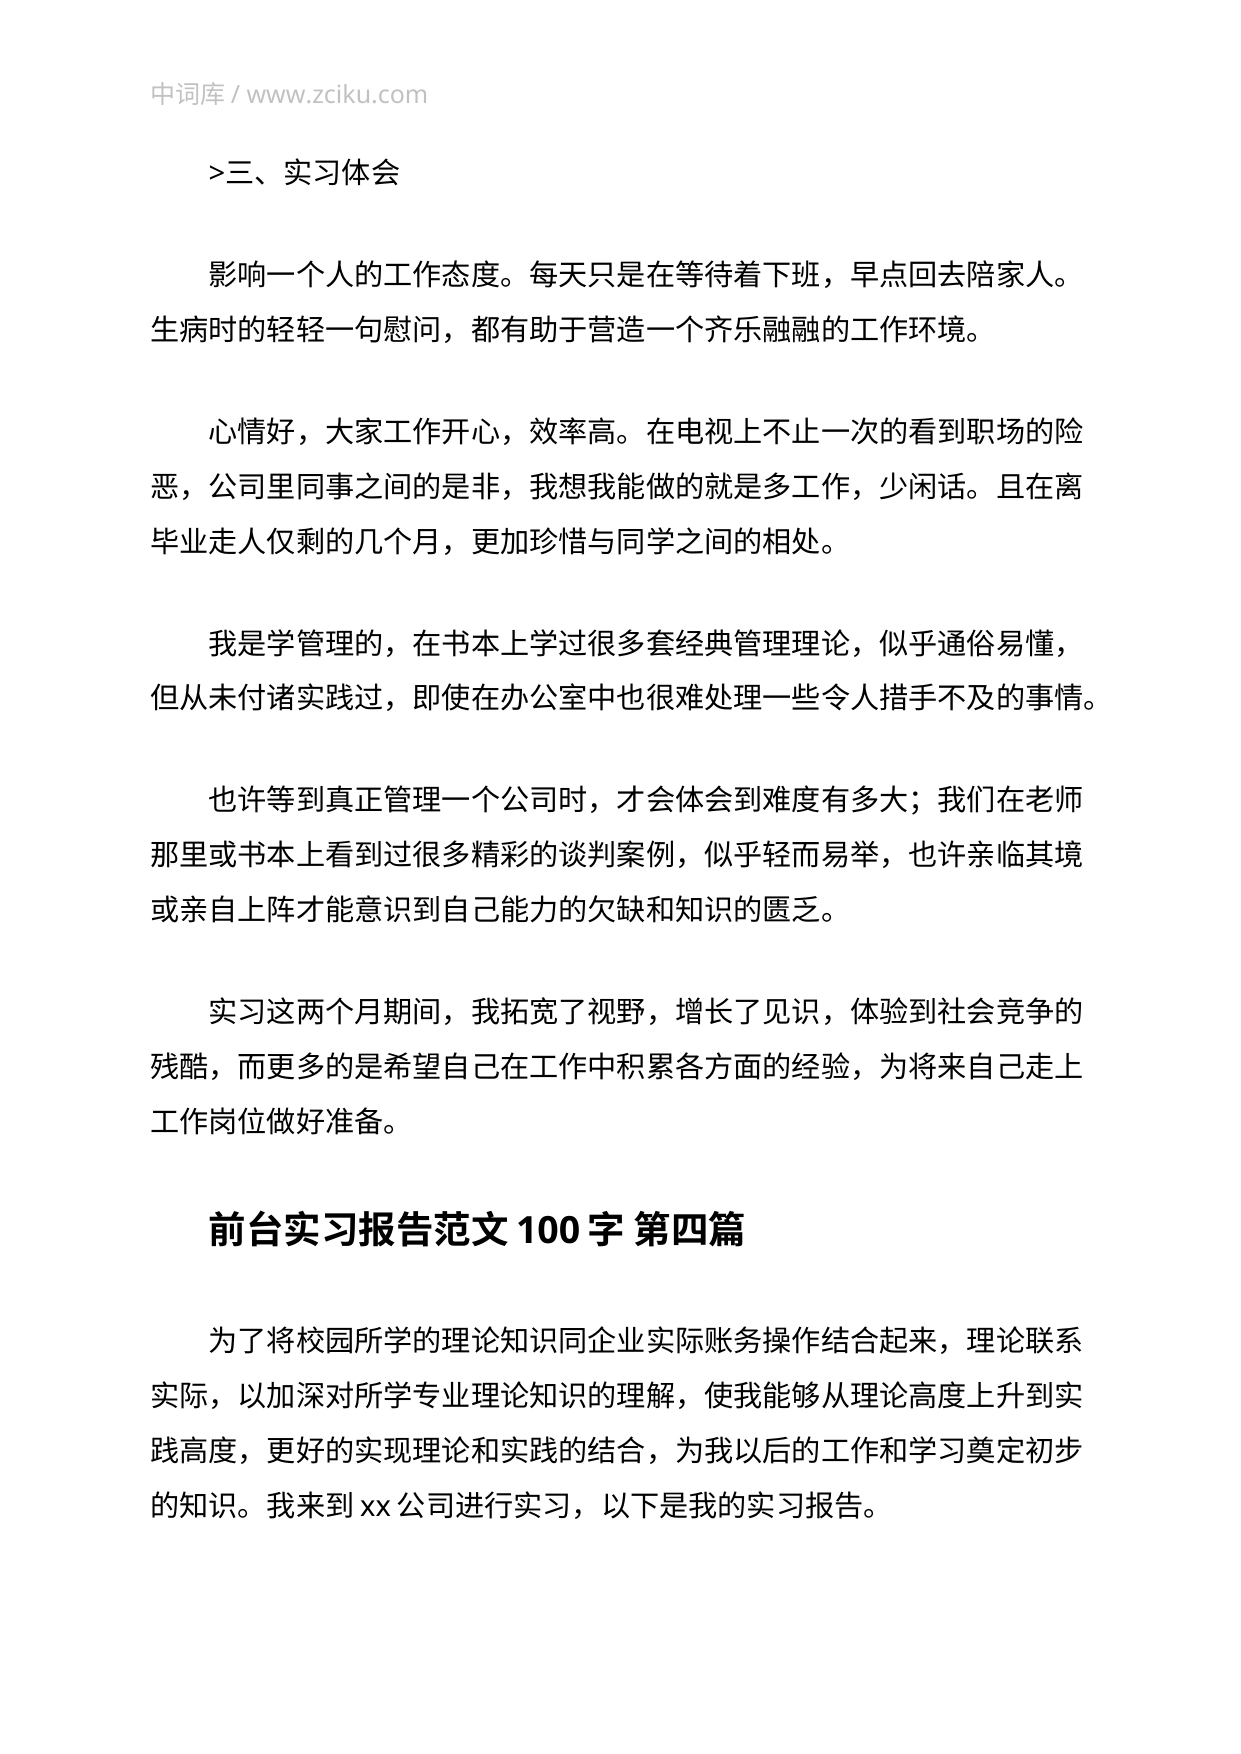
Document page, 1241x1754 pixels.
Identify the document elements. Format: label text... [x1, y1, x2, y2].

text 为了将校园所学的理论知识同企业实际账务操作结合起来，理论联系实际，以加深对所学专业理论知识的理解，使我能够从理论高度上升到实践高度，更好的实现理论和实践的结合，为我以后的工作和学习奠定初步的知识。我来到xx公司进行实习，以下是我的实习报告。 [150, 1318, 1090, 1525]
text 也许等到真正管理一个公司时，才会体会到难度有多大；我们在老师那里或书本上看到过很多精彩的谈判案例，似乎轻而易举，也许亲临其境或亲自上阵才能意识到自己能力的欠缺和知识的匮乏。 [150, 777, 1090, 929]
text 我是学管理的，在书本上学过很多套经典管理理论，似乎通俗易懂，但从未付诸实践过，即使在办公室中也很难处理一些令人措手不及的事情。 [150, 620, 1090, 717]
text 影响一个人的工作态度。每天只是在等待着下班，早点回去陪家人。生病时的轻轻一句慰问，都有助于营造一个齐乐融融的工作环境。 [150, 252, 1090, 349]
text 前台实习报告范文100字 第四篇 [150, 1200, 1090, 1254]
text 心情好，大家工作开心，效率高。在电视上不止一次的看到职场的险恶，公司里同事之间的是非，我想我能做的就是多工作，少闲话。且在离毕业走人仅剩的几个月，更加珍惜与同学之间的相处。 [150, 409, 1090, 561]
text 实习这两个月期间，我拓宽了视野，增长了见识，体验到社会竞争的残酷，而更多的是希望自己在工作中积累各方面的经验，为将来自己走上工作岗位做好准备。 [150, 988, 1090, 1141]
text >三、实习体会 [150, 150, 1090, 192]
